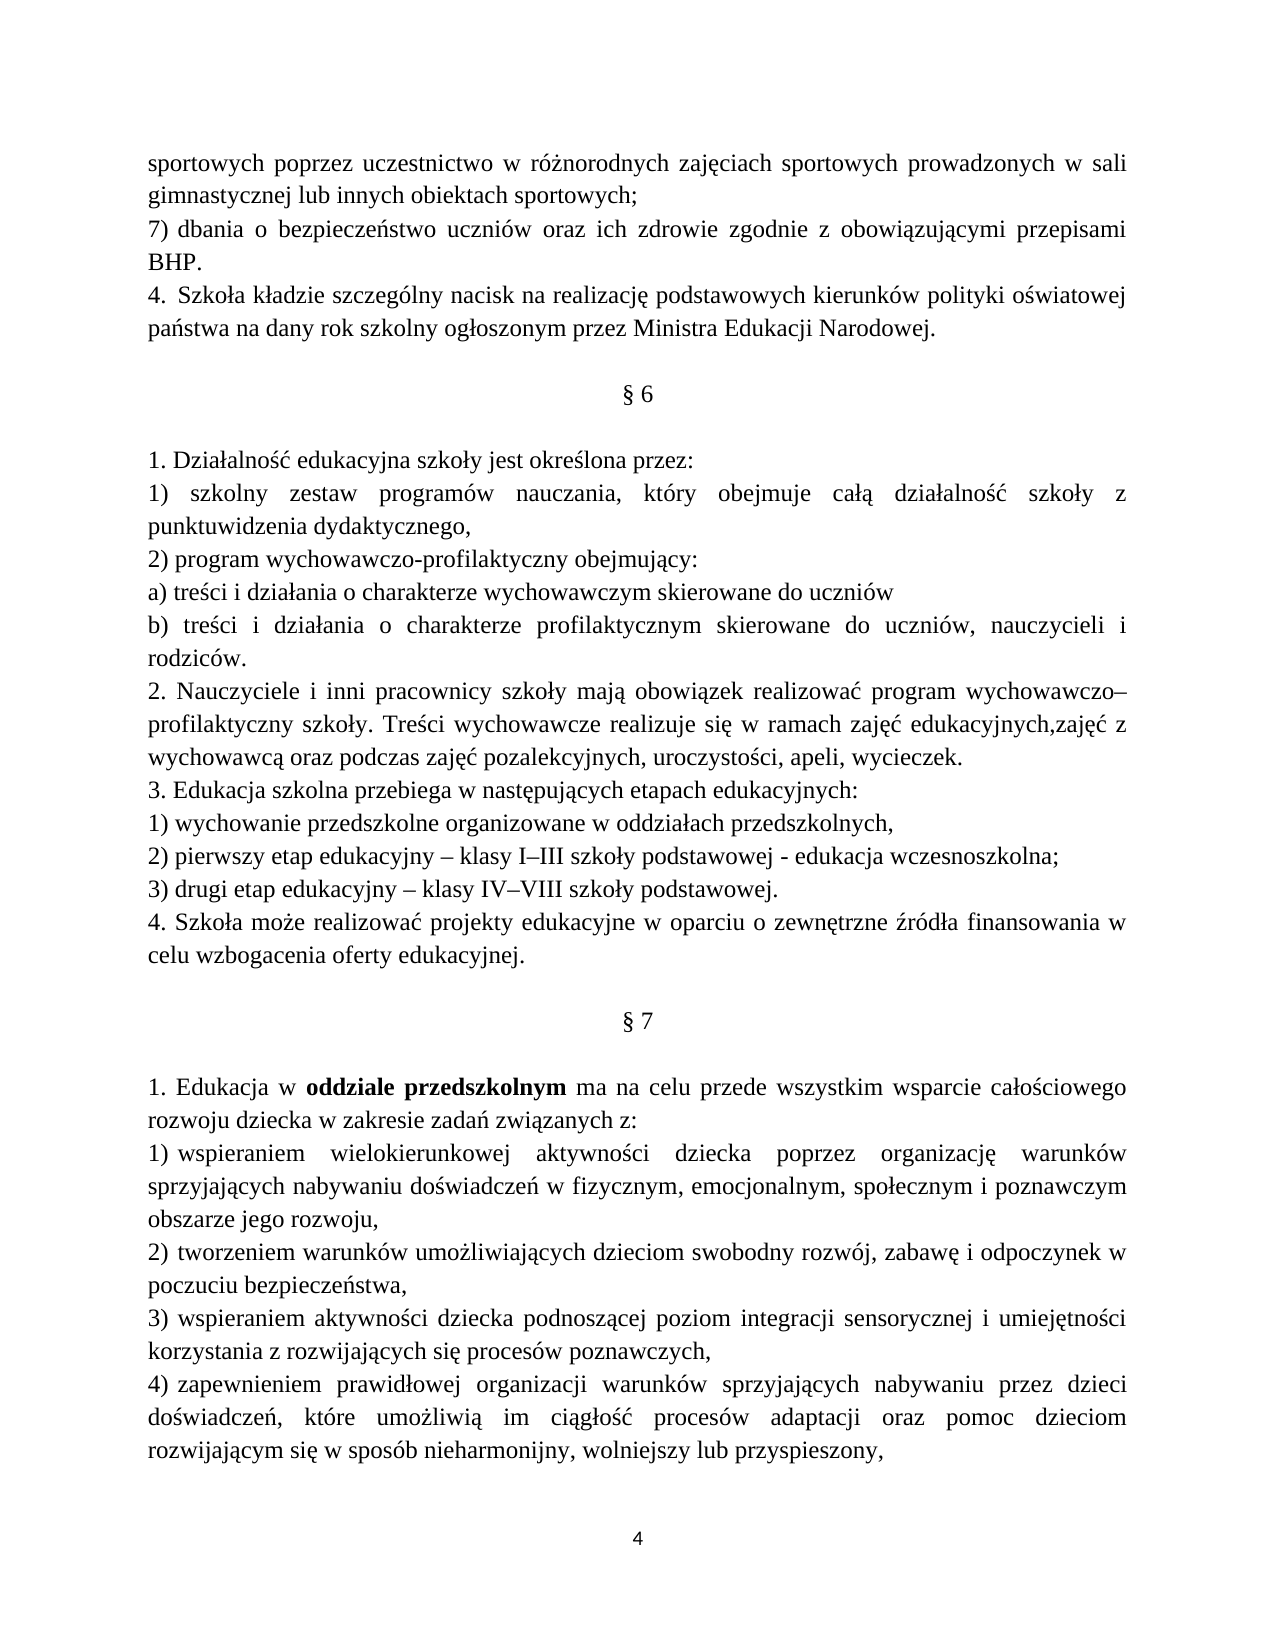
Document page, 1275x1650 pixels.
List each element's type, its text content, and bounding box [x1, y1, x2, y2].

text § 6 [148, 379, 1127, 407]
text 2) pierwszy etap edukacyjny – klasy I–III szkoły podstawowej - edukacja wczesnoszkolna; [148, 841, 1127, 870]
text 2) tworzeniem warunków umożliwiających dzieciom swobodny rozwój, zabawę i odpoczynek w poczuciu bezpieczeństwa, [148, 1237, 1127, 1299]
text 1) wychowanie przedszkolne organizowane w oddziałach przedszkolnych, [148, 808, 1127, 837]
list 1. Edukacja w oddziale przedszkolnym ma na celu przede wszystkim wsparcie całościowego rozwoju dziecka w zakresie zadań związanych z: [148, 1072, 1127, 1134]
list 2. Nauczyciele i inni pracownicy szkoły mają obowiązek realizować program wychowawczo– profilaktyczny szkoły. Treści wychowawcze realizuje się w ramach zajęć edukacyjnych,zajęć z wychowawcą oraz podczas zajęć pozalekcyjnych, uroczystości, apeli, wycieczek. [148, 676, 1127, 771]
text 4) zapewnieniem prawidłowej organizacji warunków sprzyjających nabywaniu przez dzieci doświadczeń, które umożliwią im ciągłość procesów adaptacji oraz pomoc dzieciom rozwijającym się w sposób nieharmonijny, wolniejszy lub przyspieszony, [148, 1369, 1127, 1464]
text 4. Szkoła kładzie szczególny nacisk na realizację podstawowych kierunków polityki oświatowej państwa na dany rok szkolny ogłoszonym przez Ministra Edukacji Narodowej. [148, 280, 1127, 341]
text 7) dbania o bezpieczeństwo uczniów oraz ich zdrowie zgodnie z obowiązującymi przepisami BHP. [148, 214, 1127, 275]
text 3) drugi etap edukacyjny – klasy IV–VIII szkoły podstawowej. [148, 874, 1127, 903]
text 2) program wychowawczo-profilaktyczny obejmujący: [148, 544, 1127, 573]
text 3) wspieraniem aktywności dziecka podnoszącej poziom integracji sensorycznej i umiejętności korzystania z rozwijających się procesów poznawczych, [148, 1303, 1127, 1365]
text 1) wspieraniem wielokierunkowej aktywności dziecka poprzez organizację warunków sprzyjających nabywaniu doświadczeń w fizycznym, emocjonalnym, społecznym i poznawczym obszarze jego rozwoju, [148, 1138, 1127, 1233]
text 1) szkolny zestaw programów nauczania, który obejmuje całą działalność szkoły z punktuwidzenia dydaktycznego, [148, 478, 1127, 539]
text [148, 148, 1127, 209]
list 1. Działalność edukacyjna szkoły jest określona przez: [148, 445, 1127, 473]
list 3. Edukacja szkolna przebiega w następujących etapach edukacyjnych: [148, 775, 1127, 804]
text a) treści i działania o charakterze wychowawczym skierowane do uczniów [148, 577, 1127, 606]
list 4. Szkoła może realizować projekty edukacyjne w oparciu o zewnętrzne źródła finansowania w celu wzbogacenia oferty edukacyjnej. [148, 907, 1127, 969]
text § 7 [148, 1006, 1127, 1035]
text b) treści i działania o charakterze profilaktycznym skierowane do uczniów, nauczycieli i rodziców. [148, 610, 1127, 672]
